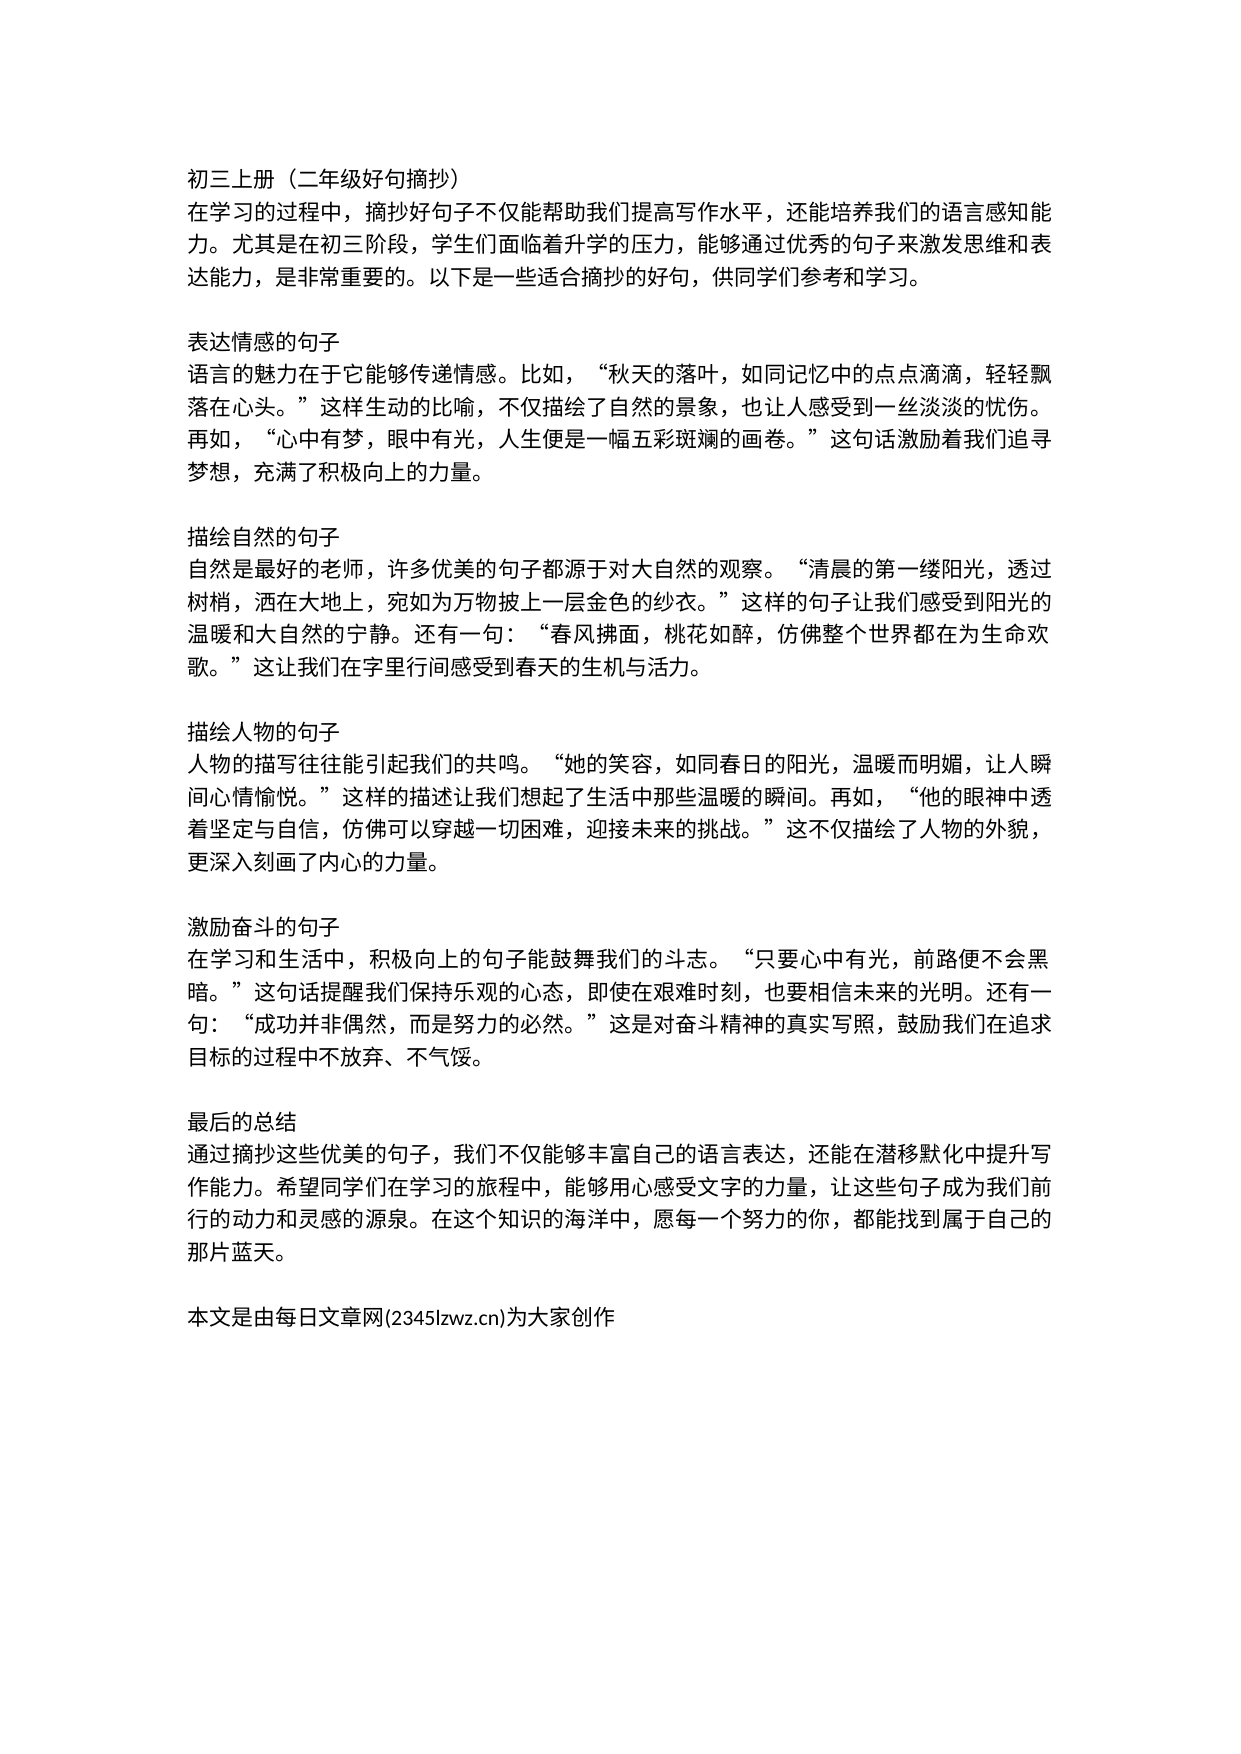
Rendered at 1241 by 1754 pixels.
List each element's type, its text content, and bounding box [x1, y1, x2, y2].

text 本文是由每日文章网(2345lzwz.cn)为大家创作 [187, 1299, 1053, 1332]
text 表达情感的句子 [187, 324, 1053, 357]
text 在学习的过程中，摘抄好句子不仅能帮助我们提高写作水平，还能培养我们的语言感知能力。尤其是在初三阶段，学生们面临着升学的压力，能够通过优秀的句子来激发思维和表达能力，是非常重要的。以下是一些适合摘抄的好句，供同学们参考和学习。 [187, 194, 1053, 292]
text 语言的魅力在于它能够传递情感。比如，“秋天的落叶，如同记忆中的点点滴滴，轻轻飘落在心头。”这样生动的比喻，不仅描绘了自然的景象，也让人感受到一丝淡淡的忧伤。再如，“心中有梦，眼中有光，人生便是一幅五彩斑斓的画卷。”这句话激励着我们追寻梦想，充满了积极向上的力量。 [187, 357, 1053, 487]
text 人物的描写往往能引起我们的共鸣。“她的笑容，如同春日的阳光，温暖而明媚，让人瞬间心情愉悦。”这样的描述让我们想起了生活中那些温暖的瞬间。再如，“他的眼神中透着坚定与自信，仿佛可以穿越一切困难，迎接未来的挑战。”这不仅描绘了人物的外貌，更深入刻画了内心的力量。 [187, 747, 1053, 877]
text 最后的总结 [187, 1104, 1053, 1137]
text 描绘人物的句子 [187, 714, 1053, 747]
text 在学习和生活中，积极向上的句子能鼓舞我们的斗志。“只要心中有光，前路便不会黑暗。”这句话提醒我们保持乐观的心态，即使在艰难时刻，也要相信未来的光明。还有一句：“成功并非偶然，而是努力的必然。”这是对奋斗精神的真实写照，鼓励我们在追求目标的过程中不放弃、不气馁。 [187, 942, 1053, 1072]
text 通过摘抄这些优美的句子，我们不仅能够丰富自己的语言表达，还能在潜移默化中提升写作能力。希望同学们在学习的旅程中，能够用心感受文字的力量，让这些句子成为我们前行的动力和灵感的源泉。在这个知识的海洋中，愿每一个努力的你，都能找到属于自己的那片蓝天。 [187, 1137, 1053, 1267]
text 自然是最好的老师，许多优美的句子都源于对大自然的观察。“清晨的第一缕阳光，透过树梢，洒在大地上，宛如为万物披上一层金色的纱衣。”这样的句子让我们感受到阳光的温暖和大自然的宁静。还有一句：“春风拂面，桃花如醉，仿佛整个世界都在为生命欢歌。”这让我们在字里行间感受到春天的生机与活力。 [187, 552, 1053, 682]
text 激励奋斗的句子 [187, 909, 1053, 942]
text 描绘自然的句子 [187, 519, 1053, 552]
text 初三上册（二年级好句摘抄） [187, 162, 1053, 194]
